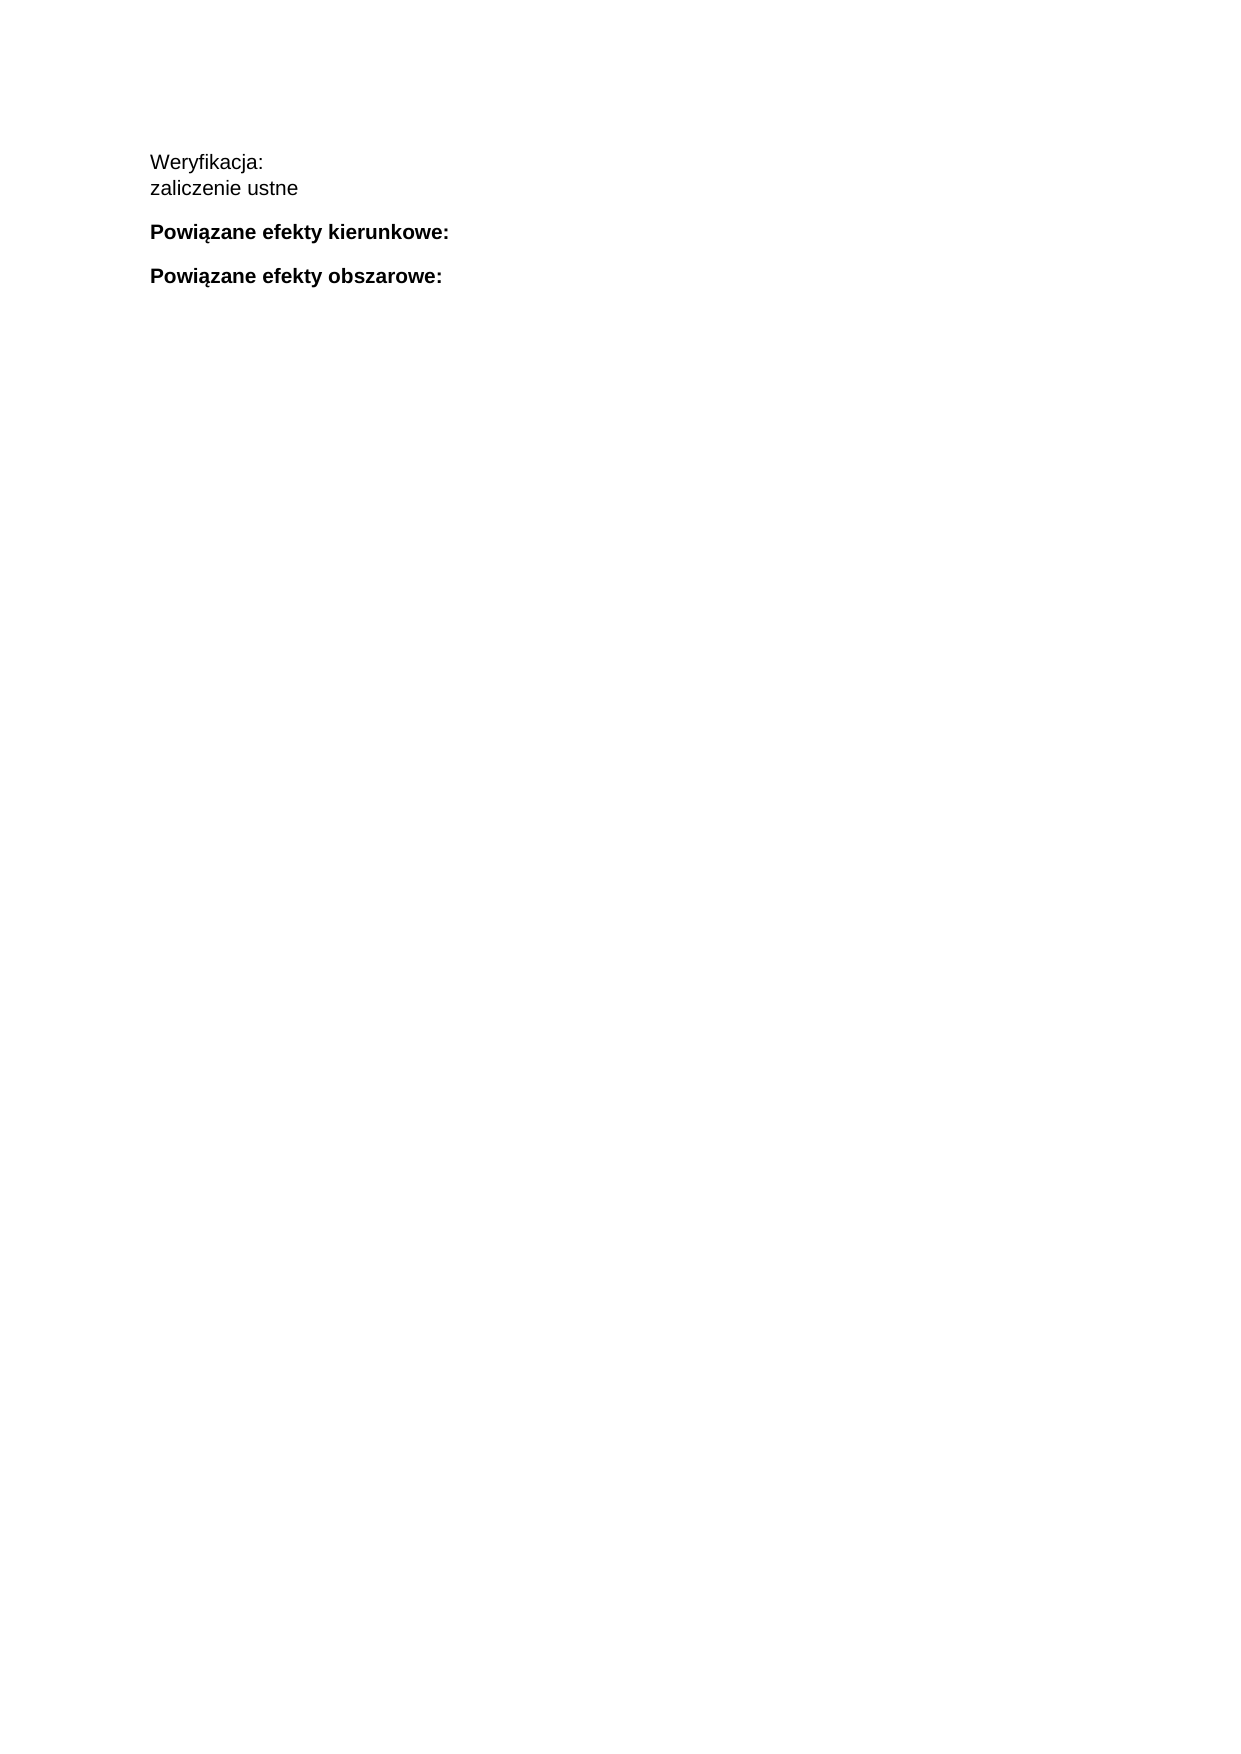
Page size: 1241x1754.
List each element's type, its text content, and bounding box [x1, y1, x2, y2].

text Weryfikacja: [150, 150, 1090, 174]
text zaliczenie ustne [150, 176, 1090, 200]
text Powiązane efekty obszarowe: [150, 263, 1090, 287]
text Powiązane efekty kierunkowe: [150, 220, 1090, 244]
